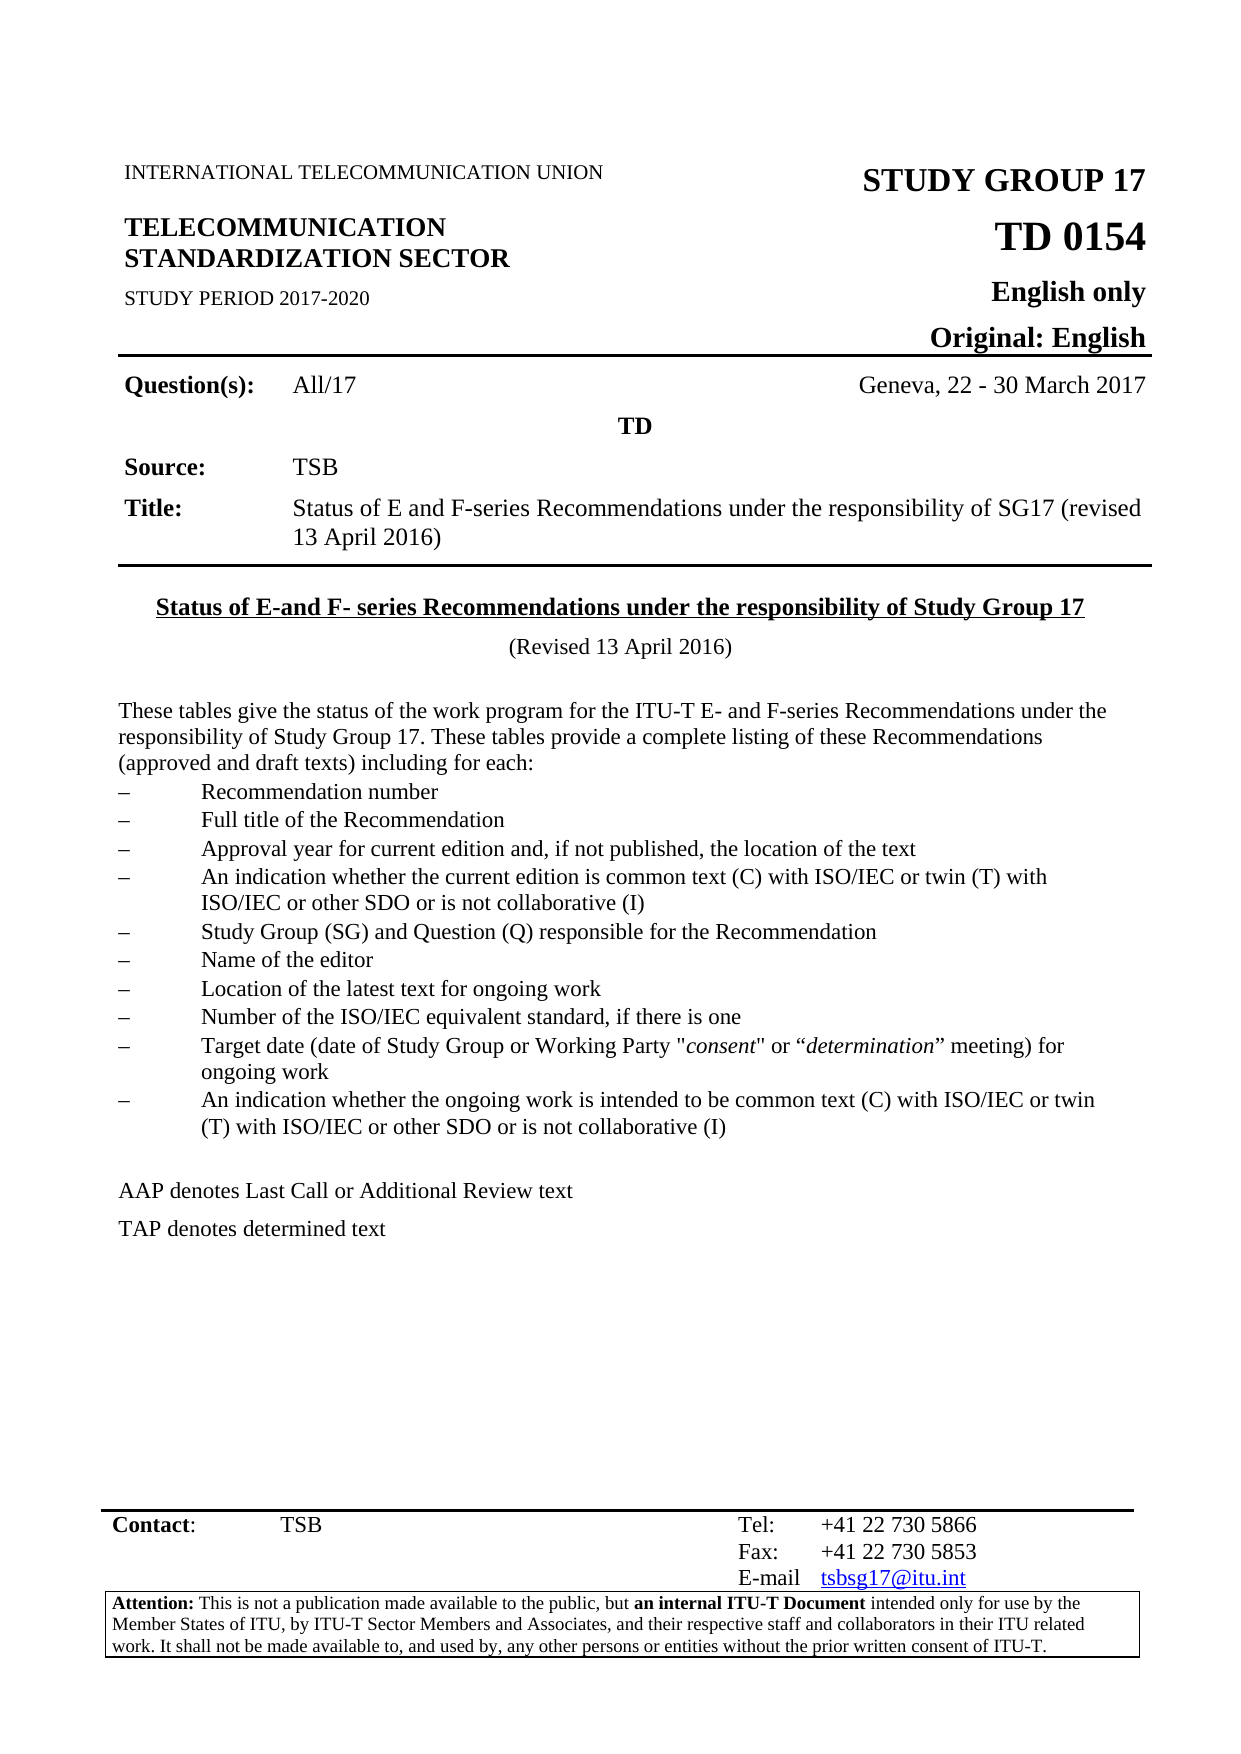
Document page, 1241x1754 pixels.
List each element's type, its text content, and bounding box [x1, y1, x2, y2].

title TAP denotes determined text [118, 1216, 1122, 1242]
title These tables give the status of the work program for the ITU-T E- and F-series Recommendations under the responsibility of Study Group 17. These tables provide a complete listing of these Recommendations (approved and draft texts) including for each: [118, 697, 1122, 776]
table_header INTERNATIONAL TELECOMMUNICATION UNION [118, 148, 624, 198]
table_cell Source: [118, 440, 287, 481]
table_header STUDY GROUP 17 [624, 148, 1152, 198]
title Status of E-and F- series Recommendations under the responsibility of Study Group 17 [118, 592, 1122, 620]
table_cell Status of E and F-series Recommendations under the responsibility of SG17 (revised 13 April 2016) [287, 481, 1152, 563]
text – Target date (date of Study Group or Working Party "consent" or “determination” meeting) for ongoing work [118, 1032, 1122, 1084]
table_cell All/17 [287, 357, 624, 398]
text – An indication whether the ongoing work is intended to be common text (C) with ISO/IEC or twin (T) with ISO/IEC or other SDO or is not collaborative (I) [118, 1086, 1122, 1139]
table_cell TSB [287, 440, 1152, 481]
text – Number of the ISO/IEC equivalent standard, if there is one [118, 1003, 1122, 1029]
text – Location of the latest text for ongoing work [118, 975, 1122, 1001]
table_cell Title: [118, 481, 287, 563]
table_cell English only Original: English [624, 259, 1152, 354]
text – Study Group (SG) and Question (Q) responsible for the Recommendation [118, 918, 1122, 944]
table_cell Question(s): [118, 357, 287, 398]
list (Revised 13 April 2016) [118, 633, 1122, 659]
text – Full title of the Recommendation [118, 806, 1122, 833]
table_cell TD 0154 [624, 199, 1152, 259]
table_cell TD [118, 399, 1152, 440]
table_cell TELECOMMUNICATION STANDARDIZATION SECTOR STUDY PERIOD 2017-2020 [118, 199, 624, 354]
text – Approval year for current edition and, if not published, the location of the text [118, 835, 1122, 861]
text – Name of the editor [118, 946, 1122, 973]
table_cell Geneva, 22 - 30 March 2017 [624, 357, 1152, 398]
text – Recommendation number [118, 778, 1122, 804]
title AAP denotes Last Call or Additional Review text [118, 1177, 1122, 1203]
text – An indication whether the current edition is common text (C) with ISO/IEC or twin (T) with ISO/IEC or other SDO or is not collaborative (I) [118, 863, 1122, 916]
